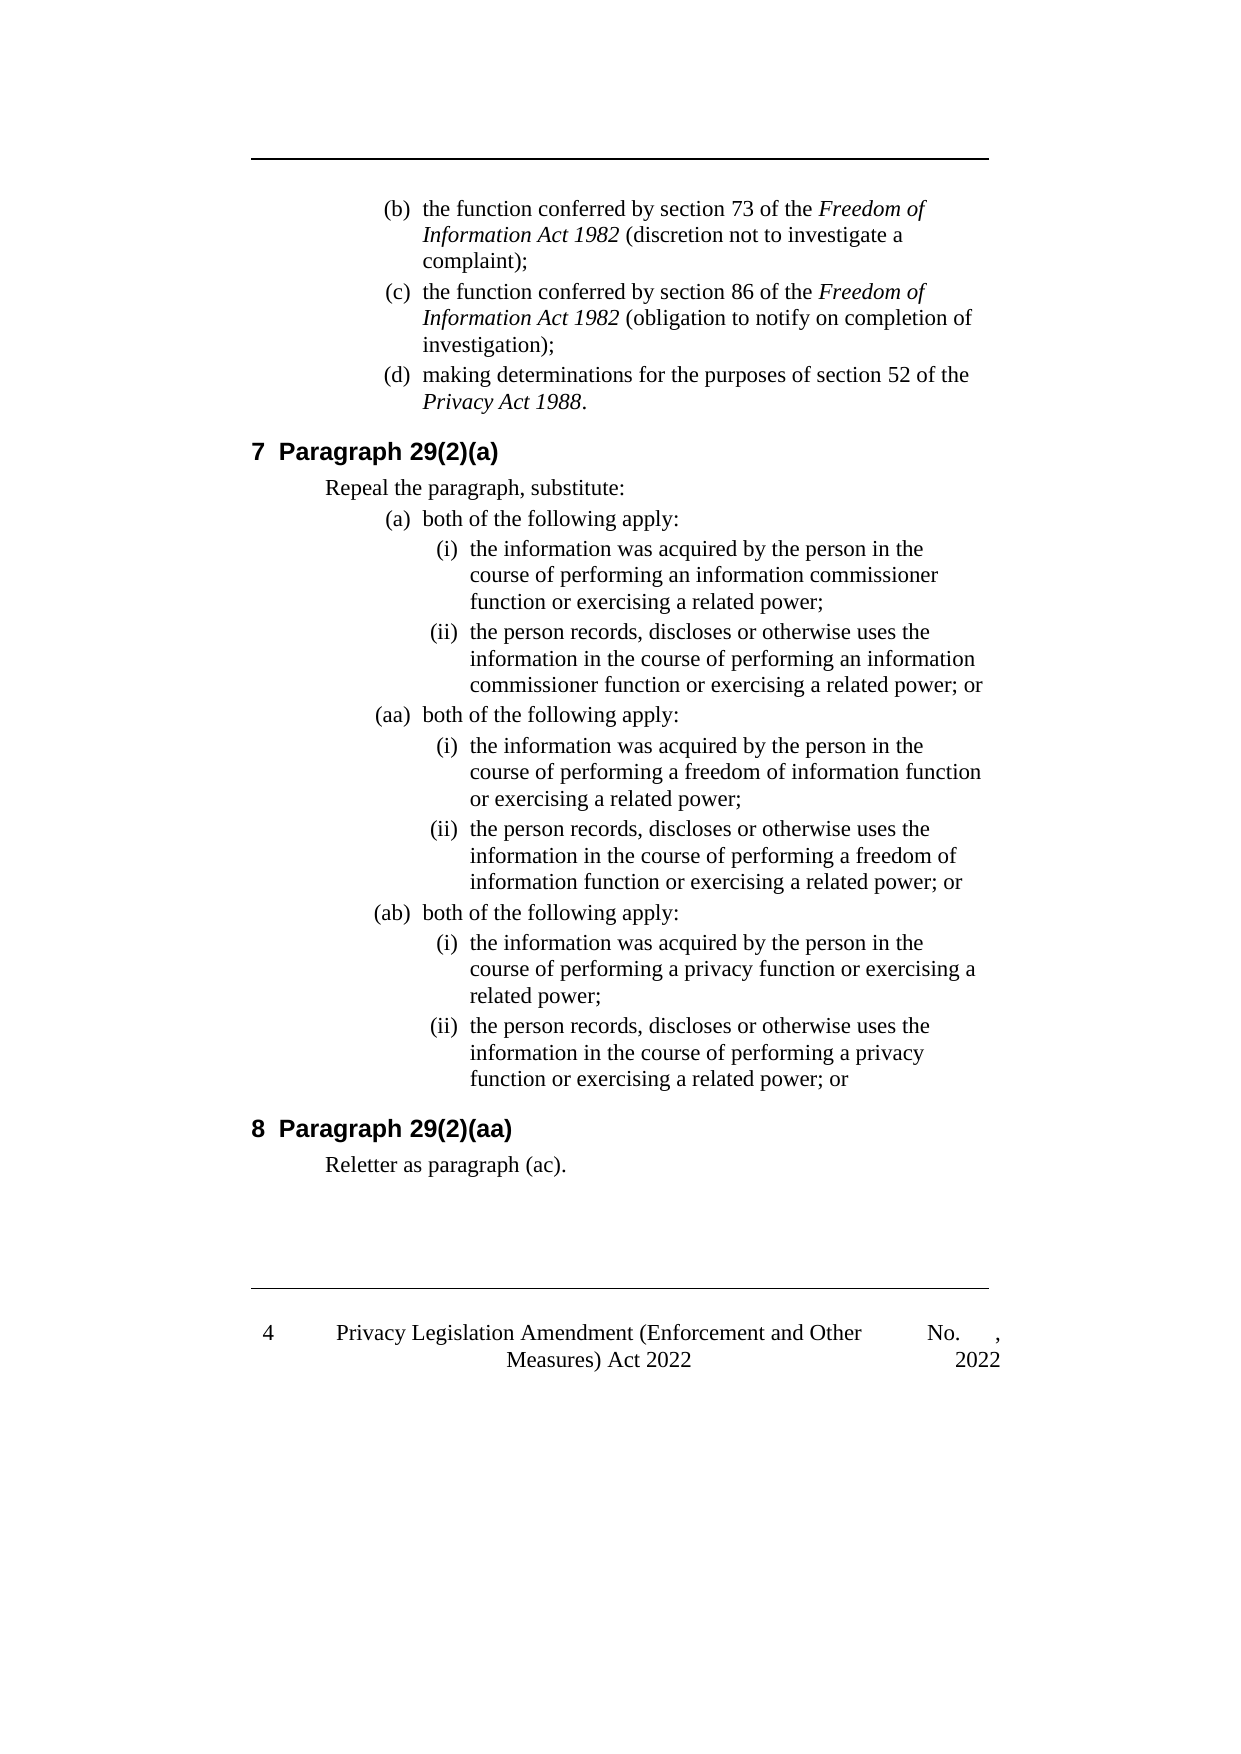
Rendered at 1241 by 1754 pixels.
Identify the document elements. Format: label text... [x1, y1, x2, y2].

text 8 Paragraph 29(2)(aa) [251, 1114, 989, 1143]
text 7 Paragraph 29(2)(a) [251, 437, 989, 466]
text Repeal the paragraph, substitute: [325, 474, 989, 500]
text Reletter as paragraph (ac). [325, 1151, 989, 1178]
text (ii) the person records, discloses or otherwise uses the information in the course of performing a privacy function or exercising a related power; or [251, 1012, 989, 1091]
text (aa) both of the following apply: [251, 702, 989, 728]
text (ii) the person records, discloses or otherwise uses the information in the course of performing a freedom of information function or exercising a related power; or [251, 815, 989, 894]
text (b) the function conferred by section 73 of the Freedom of Information Act 1982 (discretion not to investigate a complaint); [251, 195, 989, 274]
text (i) the information was acquired by the person in the course of performing an information commissioner function or exercising a related power; [251, 535, 989, 614]
text (a) both of the following apply: [251, 504, 989, 531]
text (i) the information was acquired by the person in the course of performing a freedom of information function or exercising a related power; [251, 732, 989, 811]
text (c) the function conferred by section 86 of the Freedom of Information Act 1982 (obligation to notify on completion of investigation); [251, 278, 989, 357]
text (i) the information was acquired by the person in the course of performing a privacy function or exercising a related power; [251, 929, 989, 1008]
text (ii) the person records, discloses or otherwise uses the information in the course of performing an information commissioner function or exercising a related power; or [251, 618, 989, 697]
text (d) making determinations for the purposes of section 52 of the Privacy Act 1988. [251, 361, 989, 414]
text (ab) both of the following apply: [251, 898, 989, 925]
